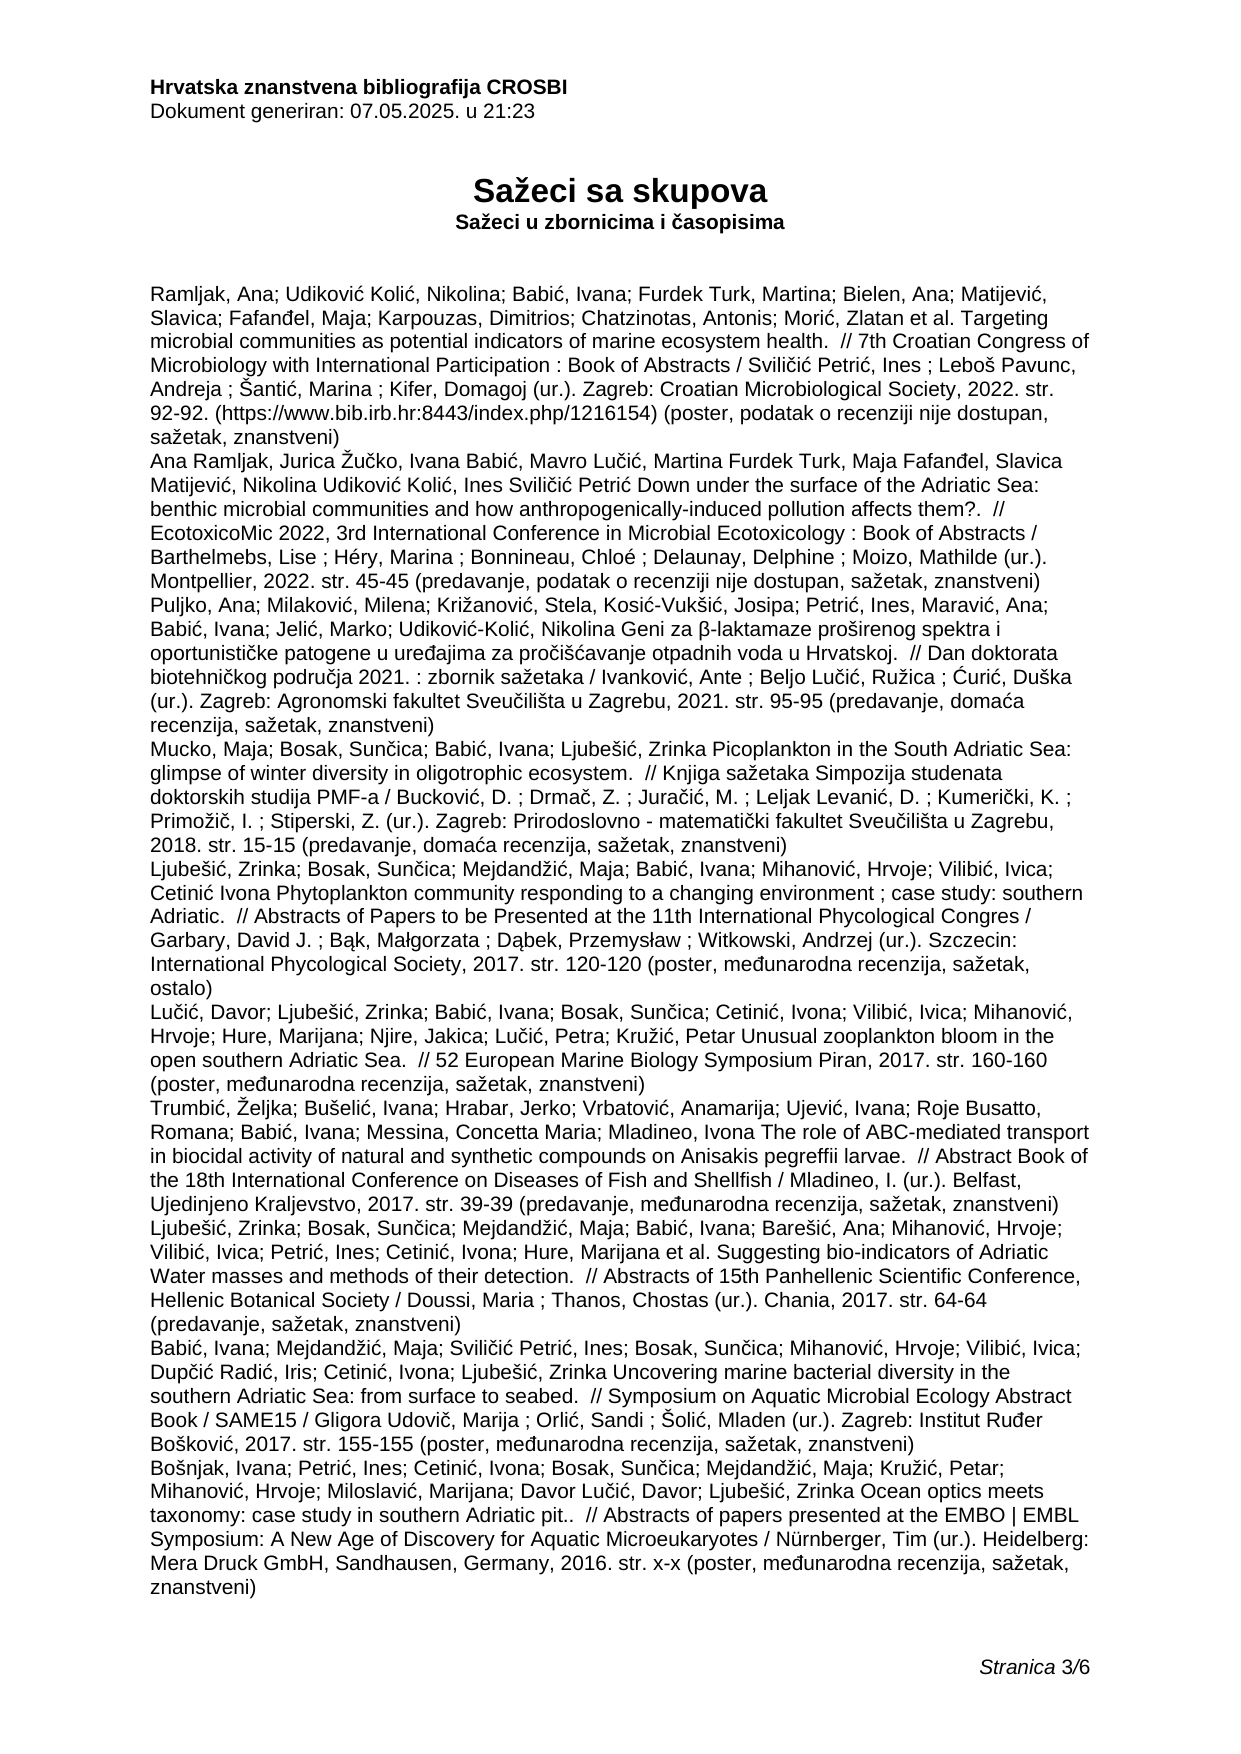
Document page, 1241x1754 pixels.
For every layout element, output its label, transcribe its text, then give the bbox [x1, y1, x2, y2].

text Ljubešić, Zrinka; Bosak, Sunčica; Mejdandžić, Maja; Babić, Ivana; Barešić, Ana; Mihanović, Hrvoje; Vilibić, Ivica; Petrić, Ines; Cetinić, Ivona; Hure, Marijana et al. [150, 1216, 1090, 1336]
subtitle Sažeci u zbornicima i časopisima [150, 209, 1090, 233]
text Ramljak, Ana; Udiković Kolić, Nikolina; Babić, Ivana; Furdek Turk, Martina; Bielen, Ana; Matijević, Slavica; Fafanđel, Maja; Karpouzas, Dimitrios; Chatzinotas, Antonis; Morić, Zlatan et al. [150, 281, 1090, 449]
text Puljko, Ana; Milaković, Milena; Križanović, Stela, Kosić-Vukšić, Josipa; Petrić, Ines, Maravić, Ana; Babić, Ivana; Jelić, Marko; Udiković-Kolić, Nikolina [150, 593, 1090, 737]
text Ljubešić, Zrinka; Bosak, Sunčica; Mejdandžić, Maja; Babić, Ivana; Mihanović, Hrvoje; Vilibić, Ivica; Cetinić Ivona [150, 856, 1090, 1000]
text Lučić, Davor; Ljubešić, Zrinka; Babić, Ivana; Bosak, Sunčica; Cetinić, Ivona; Vilibić, Ivica; Mihanović, Hrvoje; Hure, Marijana; Njire, Jakica; Lučić, Petra; Kružić, Petar [150, 1000, 1090, 1096]
subtitle Sažeci sa skupova [150, 171, 1090, 209]
text Bošnjak, Ivana; Petrić, Ines; Cetinić, Ivona; Bosak, Sunčica; Mejdandžić, Maja; Kružić, Petar; Mihanović, Hrvoje; Miloslavić, Marijana; Davor Lučić, Davor; Ljubešić, Zrinka [150, 1455, 1090, 1599]
text Babić, Ivana; Mejdandžić, Maja; Sviličić Petrić, Ines; Bosak, Sunčica; Mihanović, Hrvoje; Vilibić, Ivica; Dupčić Radić, Iris; Cetinić, Ivona; Ljubešić, Zrinka [150, 1336, 1090, 1455]
text Trumbić, Željka; Bušelić, Ivana; Hrabar, Jerko; Vrbatović, Anamarija; Ujević, Ivana; Roje Busatto, Romana; Babić, Ivana; Messina, Concetta Maria; Mladineo, Ivona [150, 1096, 1090, 1216]
text Mucko, Maja; Bosak, Sunčica; Babić, Ivana; Ljubešić, Zrinka [150, 737, 1090, 856]
text Ana Ramljak, Jurica Žučko, Ivana Babić, Mavro Lučić, Martina Furdek Turk, Maja Fafanđel, Slavica Matijević, Nikolina Udiković Kolić, Ines Sviličić Petrić [150, 449, 1090, 593]
